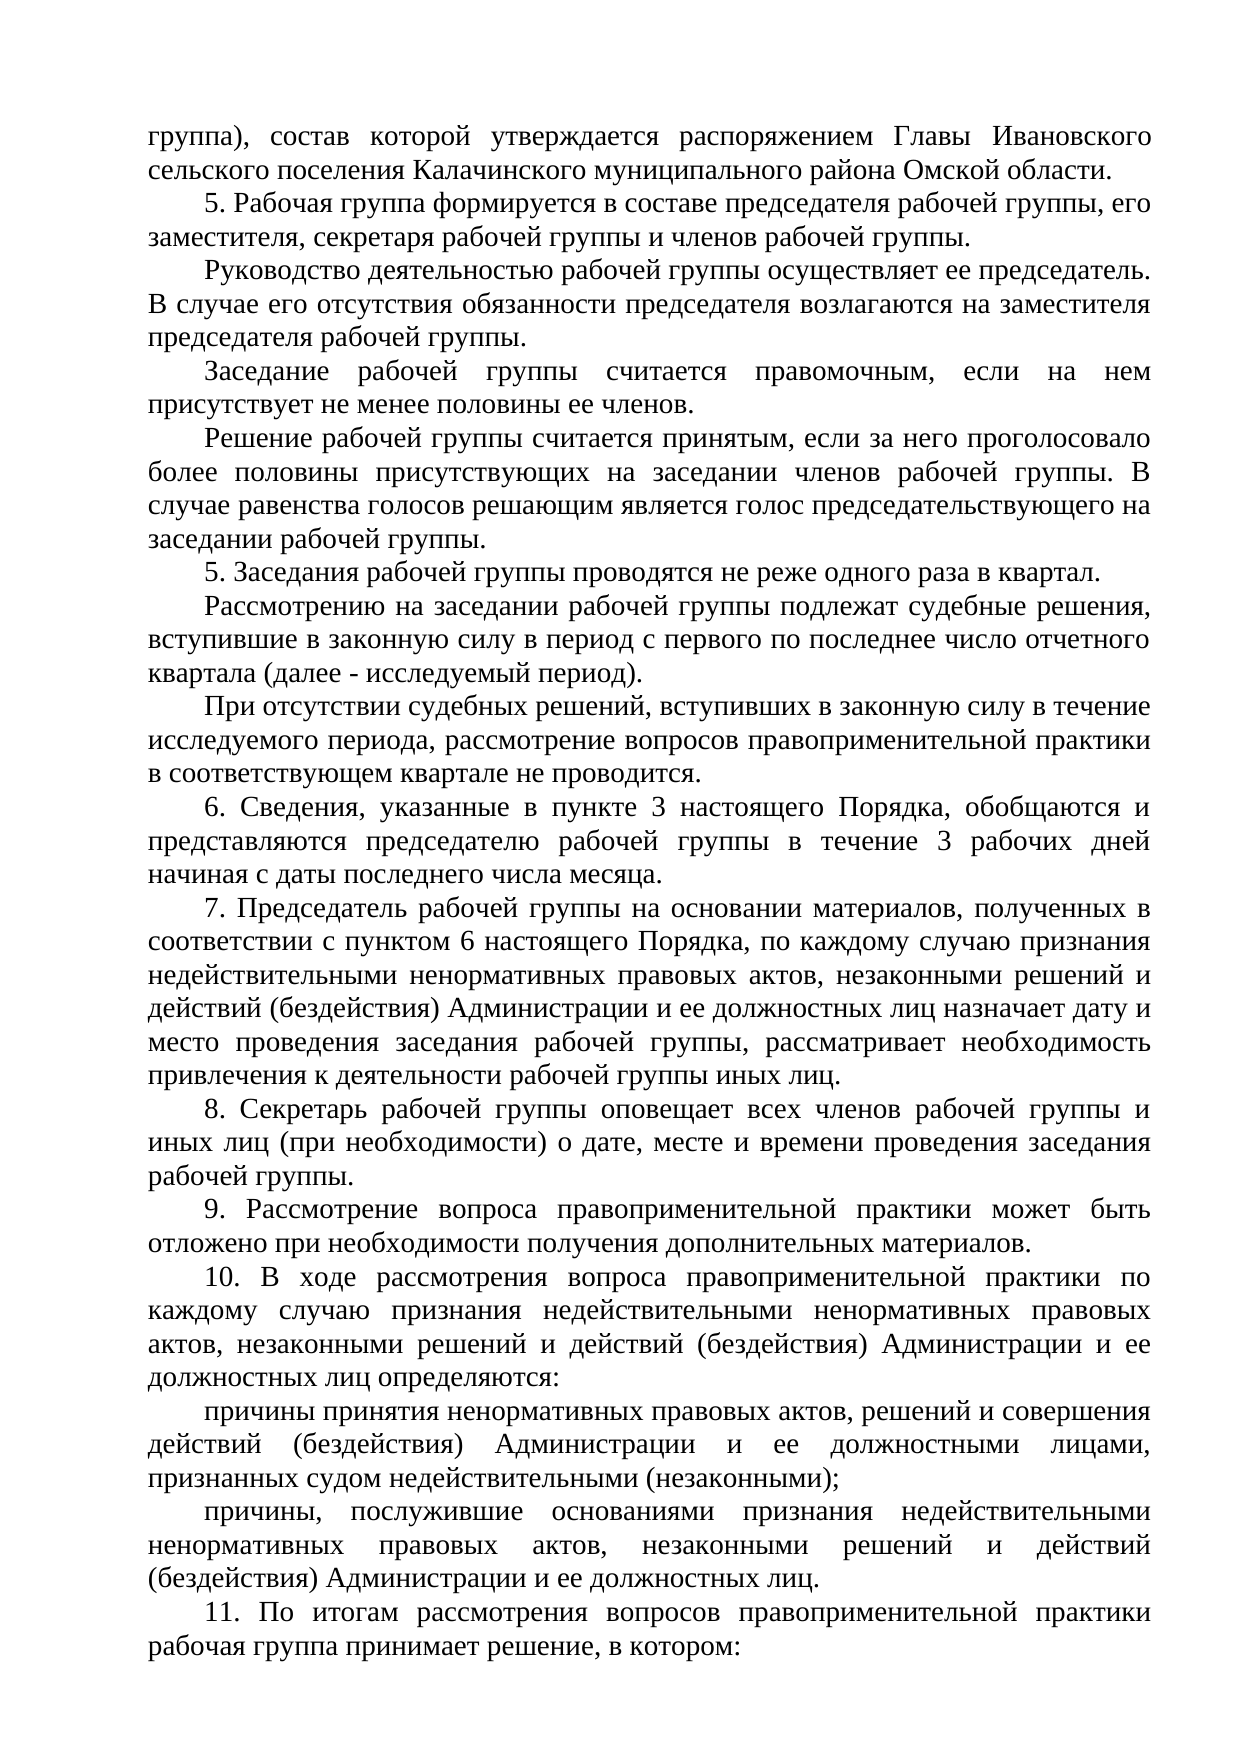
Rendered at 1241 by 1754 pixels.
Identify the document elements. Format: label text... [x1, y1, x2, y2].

text 11. По итогам рассмотрения вопросов правоприменительной практики рабочая группа принимает решение, в котором: [148, 1594, 1152, 1661]
text причины, послужившие основаниями признания недействительными ненормативных правовых актов, незаконными решений и действий (бездействия) Администрации и ее должностных лиц. [148, 1493, 1152, 1594]
text Решение рабочей группы считается принятым, если за него проголосовало более половины присутствующих на заседании членов рабочей группы. В случае равенства голосов решающим является голос председательствующего на заседании рабочей группы. [148, 420, 1152, 554]
text 5. Рабочая группа формируется в составе председателя рабочей группы, его заместителя, секретаря рабочей группы и членов рабочей группы. [148, 185, 1152, 252]
text При отсутствии судебных решений, вступивших в законную силу в течение исследуемого периода, рассмотрение вопросов правоприменительной практики в соответствующем квартале не проводится. [148, 688, 1152, 789]
text 8. Секретарь рабочей группы оповещает всех членов рабочей группы и иных лиц (при необходимости) о дате, месте и времени проведения заседания рабочей группы. [148, 1091, 1152, 1192]
text 7. Председатель рабочей группы на основании материалов, полученных в соответствии с пунктом 6 настоящего Порядка, по каждому случаю признания недействительными ненормативных правовых актов, незаконными решений и действий (бездействия) Администрации и ее должностных лиц назначает дату и место проведения заседания рабочей группы, рассматривает необходимость привлечения к деятельности рабочей группы иных лиц. [148, 890, 1152, 1091]
text 10. В ходе рассмотрения вопроса правоприменительной практики по каждому случаю признания недействительными ненормативных правовых актов, незаконными решений и действий (бездействия) Администрации и ее должностных лиц определяются: [148, 1259, 1152, 1393]
text 5. Заседания рабочей группы проводятся не реже одного раза в квартал. [148, 554, 1152, 588]
text 6. Сведения, указанные в пункте 3 настоящего Порядка, обобщаются и представляются председателю рабочей группы в течение 3 рабочих дней начиная с даты последнего числа месяца. [148, 789, 1152, 890]
text Рассмотрению на заседании рабочей группы подлежат судебные решения, вступившие в законную силу в период с первого по последнее число отчетного квартала (далее - исследуемый период). [148, 588, 1152, 688]
text Заседание рабочей группы считается правомочным, если на нем присутствует не менее половины ее членов. [148, 353, 1152, 420]
text 9. Рассмотрение вопроса правоприменительной практики может быть отложено при необходимости получения дополнительных материалов. [148, 1192, 1152, 1259]
text Руководство деятельностью рабочей группы осуществляет ее председатель. В случае его отсутствия обязанности председателя возлагаются на заместителя председателя рабочей группы. [148, 252, 1152, 353]
text причины принятия ненормативных правовых актов, решений и совершения действий (бездействия) Администрации и ее должностными лицами, признанных судом недействительными (незаконными); [148, 1393, 1152, 1493]
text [148, 118, 1152, 185]
